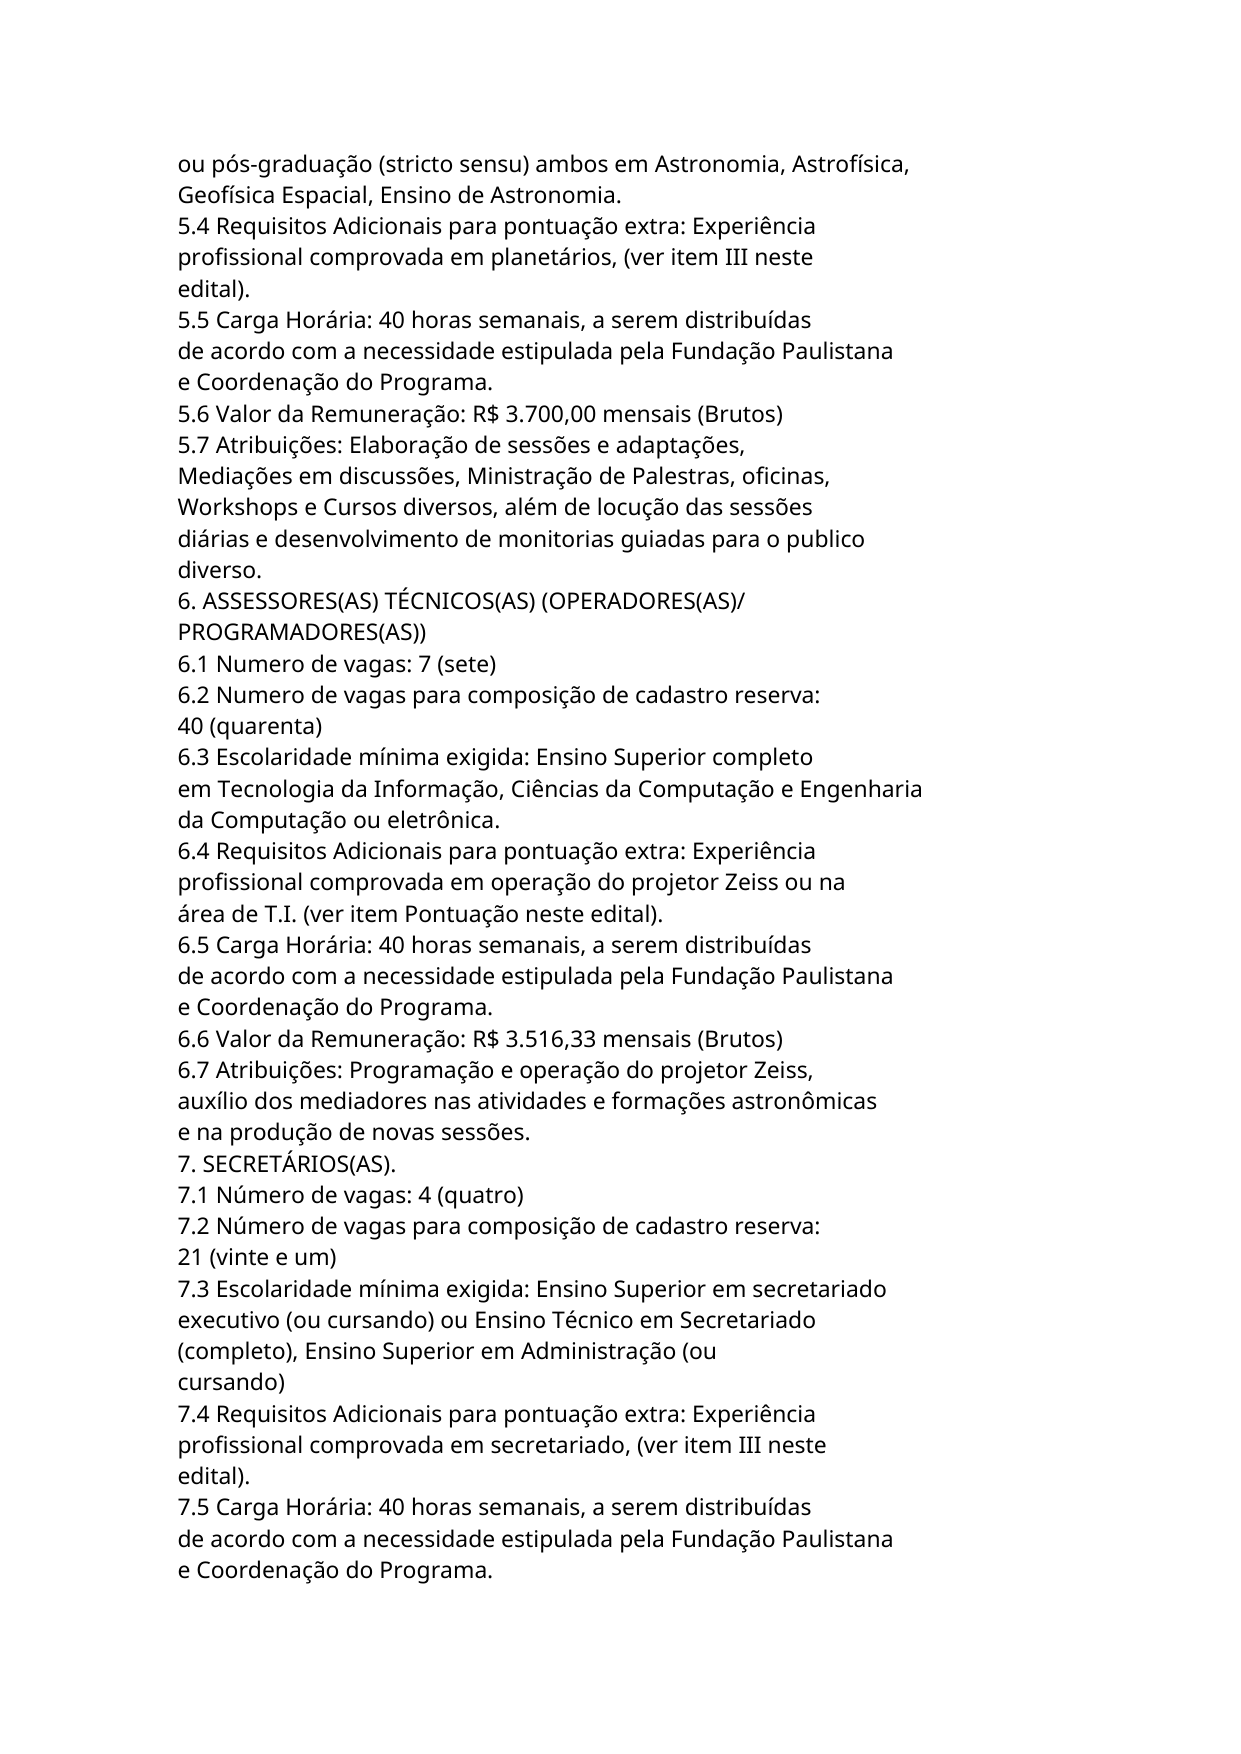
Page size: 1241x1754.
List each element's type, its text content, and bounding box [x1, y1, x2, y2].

text de acordo com a necessidade estipulada pela Fundação Paulistana [177, 335, 1063, 366]
text 7.4 Requisitos Adicionais para pontuação extra: Experiência [177, 1398, 1063, 1429]
text e Coordenação do Programa. [177, 1554, 1063, 1585]
text ou pós-graduação (stricto sensu) ambos em Astronomia, Astrofísica, [177, 148, 1063, 179]
text de acordo com a necessidade estipulada pela Fundação Paulistana [177, 1523, 1063, 1554]
text 5.4 Requisitos Adicionais para pontuação extra: Experiência [177, 210, 1063, 241]
text 21 (vinte e um) [177, 1241, 1063, 1273]
text 6.3 Escolaridade mínima exigida: Ensino Superior completo [177, 741, 1063, 773]
text 40 (quarenta) [177, 710, 1063, 741]
text 7.2 Número de vagas para composição de cadastro reserva: [177, 1210, 1063, 1241]
text 5.6 Valor da Remuneração: R$ 3.700,00 mensais (Brutos) [177, 398, 1063, 429]
text Workshops e Cursos diversos, além de locução das sessões [177, 491, 1063, 523]
text cursando) [177, 1366, 1063, 1398]
text PROGRAMADORES(AS)) [177, 616, 1063, 648]
text 6.6 Valor da Remuneração: R$ 3.516,33 mensais (Brutos) [177, 1023, 1063, 1054]
text 6.7 Atribuições: Programação e operação do projetor Zeiss, [177, 1054, 1063, 1085]
text Mediações em discussões, Ministração de Palestras, oficinas, [177, 460, 1063, 491]
text profissional comprovada em operação do projetor Zeiss ou na [177, 866, 1063, 898]
text área de T.I. (ver item Pontuação neste edital). [177, 898, 1063, 929]
text profissional comprovada em planetários, (ver item III neste [177, 241, 1063, 273]
text da Computação ou eletrônica. [177, 804, 1063, 835]
text Geofísica Espacial, Ensino de Astronomia. [177, 179, 1063, 210]
text 7. SECRETÁRIOS(AS). [177, 1148, 1063, 1179]
text 6.4 Requisitos Adicionais para pontuação extra: Experiência [177, 835, 1063, 866]
text executivo (ou cursando) ou Ensino Técnico em Secretariado [177, 1304, 1063, 1335]
text 7.3 Escolaridade mínima exigida: Ensino Superior em secretariado [177, 1273, 1063, 1304]
text 6.1 Numero de vagas: 7 (sete) [177, 648, 1063, 679]
text e na produção de novas sessões. [177, 1116, 1063, 1148]
text em Tecnologia da Informação, Ciências da Computação e Engenharia [177, 773, 1063, 804]
text 7.5 Carga Horária: 40 horas semanais, a serem distribuídas [177, 1491, 1063, 1523]
text 6.2 Numero de vagas para composição de cadastro reserva: [177, 679, 1063, 710]
text edital). [177, 1460, 1063, 1491]
text e Coordenação do Programa. [177, 366, 1063, 398]
text 6.5 Carga Horária: 40 horas semanais, a serem distribuídas [177, 929, 1063, 960]
text 7.1 Número de vagas: 4 (quatro) [177, 1179, 1063, 1210]
text 5.5 Carga Horária: 40 horas semanais, a serem distribuídas [177, 304, 1063, 335]
text diverso. [177, 554, 1063, 585]
text auxílio dos mediadores nas atividades e formações astronômicas [177, 1085, 1063, 1116]
text (completo), Ensino Superior em Administração (ou [177, 1335, 1063, 1366]
text edital). [177, 273, 1063, 304]
text 5.7 Atribuições: Elaboração de sessões e adaptações, [177, 429, 1063, 460]
text de acordo com a necessidade estipulada pela Fundação Paulistana [177, 960, 1063, 991]
text 6. ASSESSORES(AS) TÉCNICOS(AS) (OPERADORES(AS)/ [177, 585, 1063, 616]
text e Coordenação do Programa. [177, 991, 1063, 1023]
text profissional comprovada em secretariado, (ver item III neste [177, 1429, 1063, 1460]
text diárias e desenvolvimento de monitorias guiadas para o publico [177, 523, 1063, 554]
